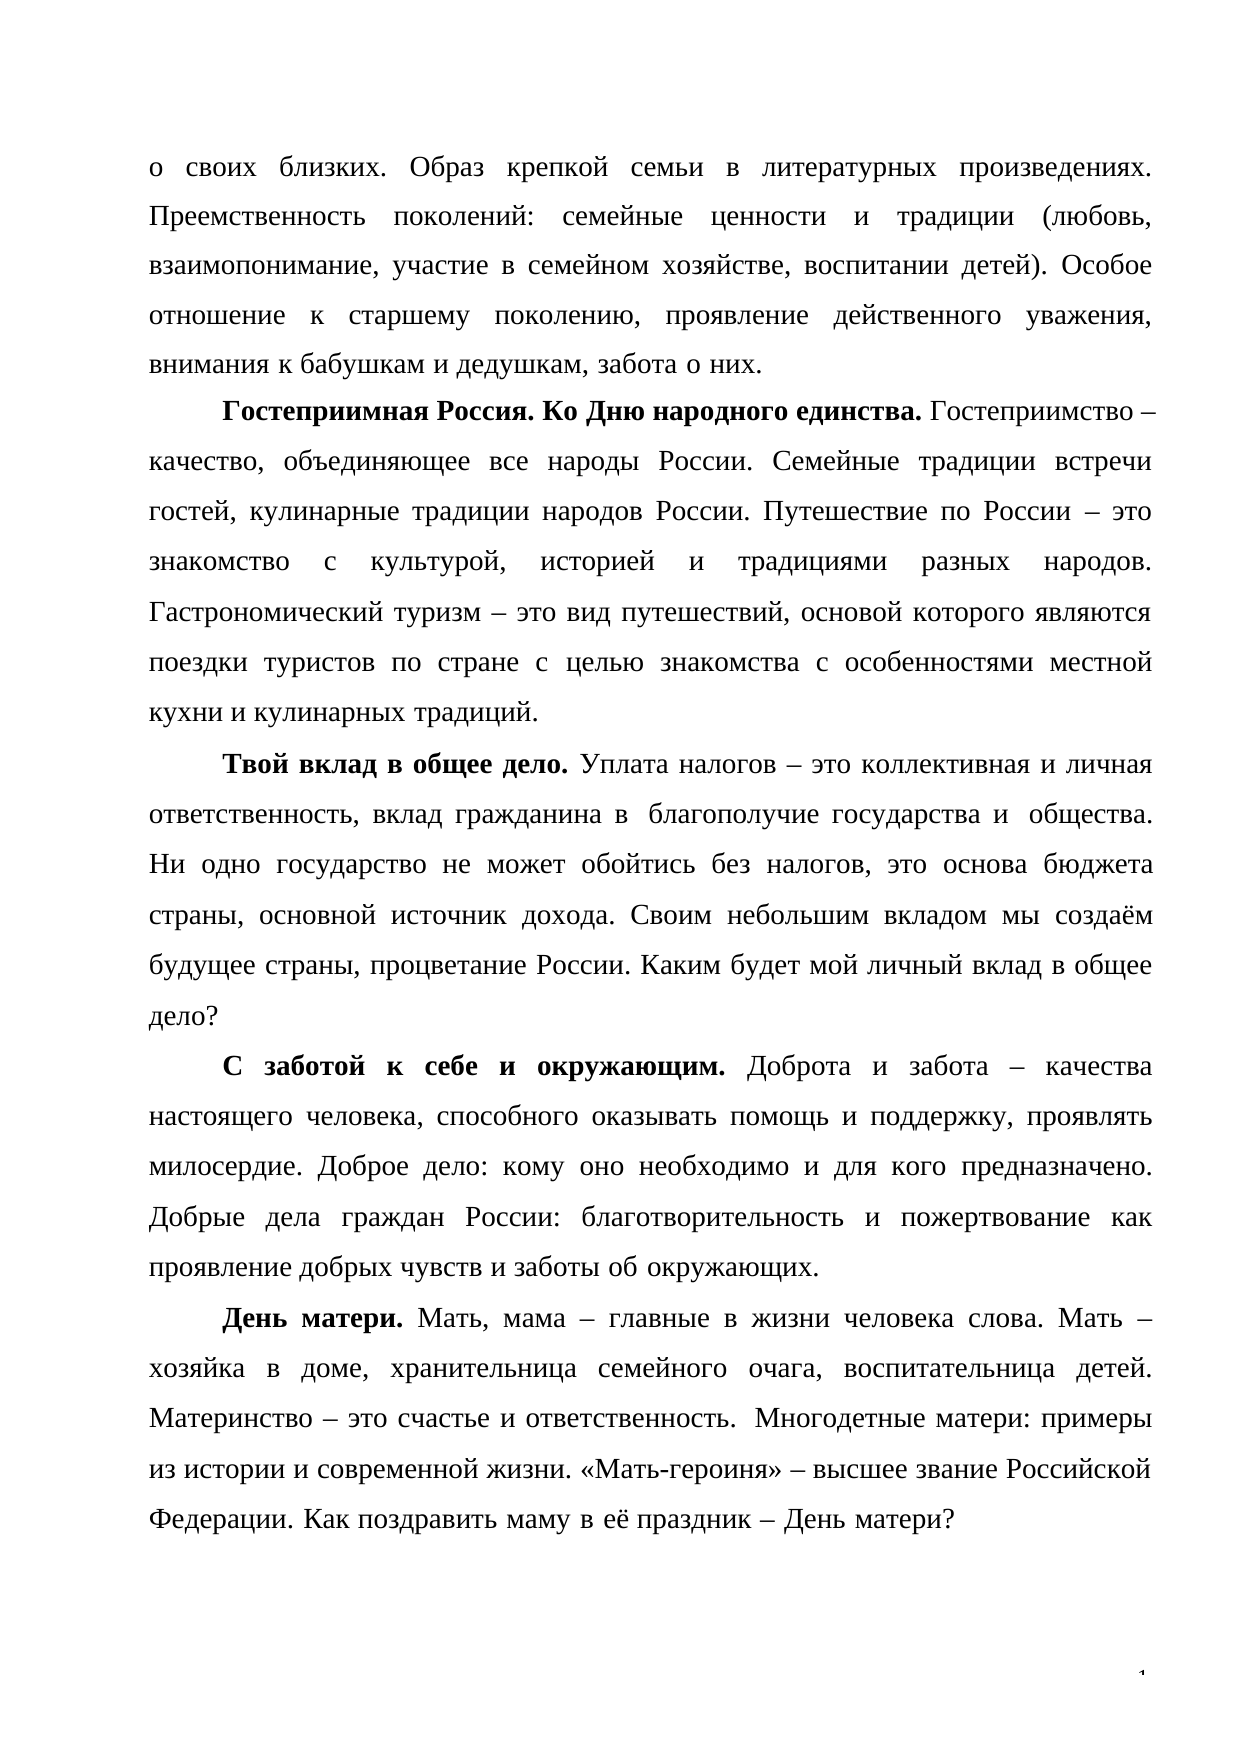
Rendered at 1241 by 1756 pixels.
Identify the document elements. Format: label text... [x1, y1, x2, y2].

text о своих близких. Образ крепкой семьи в литературных произведениях. Преемственность поколений: семейные ценности и традиции (любовь, взаимопонимание, участие в семейном хозяйстве, воспитании детей). Особое отношение к старшему поколению, проявление действенного уважения, внимания к бабушкам и дедушкам, забота о них. [148, 149, 1152, 379]
text Гостеприимная Россия. Ко Дню народного единства. Гостеприимство – [222, 395, 1167, 426]
text С заботой к себе и окружающим. Доброта и забота – качества настоящего человека, способного оказывать помощь и поддержку, проявлять милосердие. Доброе дело: кому оно необходимо и для кого предназначено. Добрые дела граждан России: благотворительность и пожертвование как проявление добрых чувств и заботы об окружающих. [148, 1048, 1153, 1283]
text качество, объединяющее все народы России. Семейные традиции встречи гостей, кулинарные традиции народов России. Путешествие по России – это знакомство с культурой, историей и традициями разных народов. Гастрономический туризм – это вид путешествий, основой которого являются поездки туристов по стране с целью знакомства с особенностями местной кухни и кулинарных традиций. [148, 443, 1152, 728]
text Твой вклад в общее дело. Уплата налогов – это коллективная и личная ответственность, вклад гражданина в благополучие государства и общества. Ни одно государство не может обойтись без налогов, это основа бюджета страны, основной источник дохода. Своим небольшим вкладом мы создаём будущее страны, процветание России. Каким будет мой личный вклад в общее дело? [148, 746, 1153, 1031]
text День матери. Мать, мама – главные в жизни человека слова. Мать – хозяйка в доме, хранительница семейного очага, воспитательница детей. Материнство – это счастье и ответственность. Многодетные матери: примеры из истории и современной жизни. «Мать-героиня» – высшее звание Российской Федерации. Как поздравить маму в её праздник – День матери? [148, 1300, 1152, 1534]
